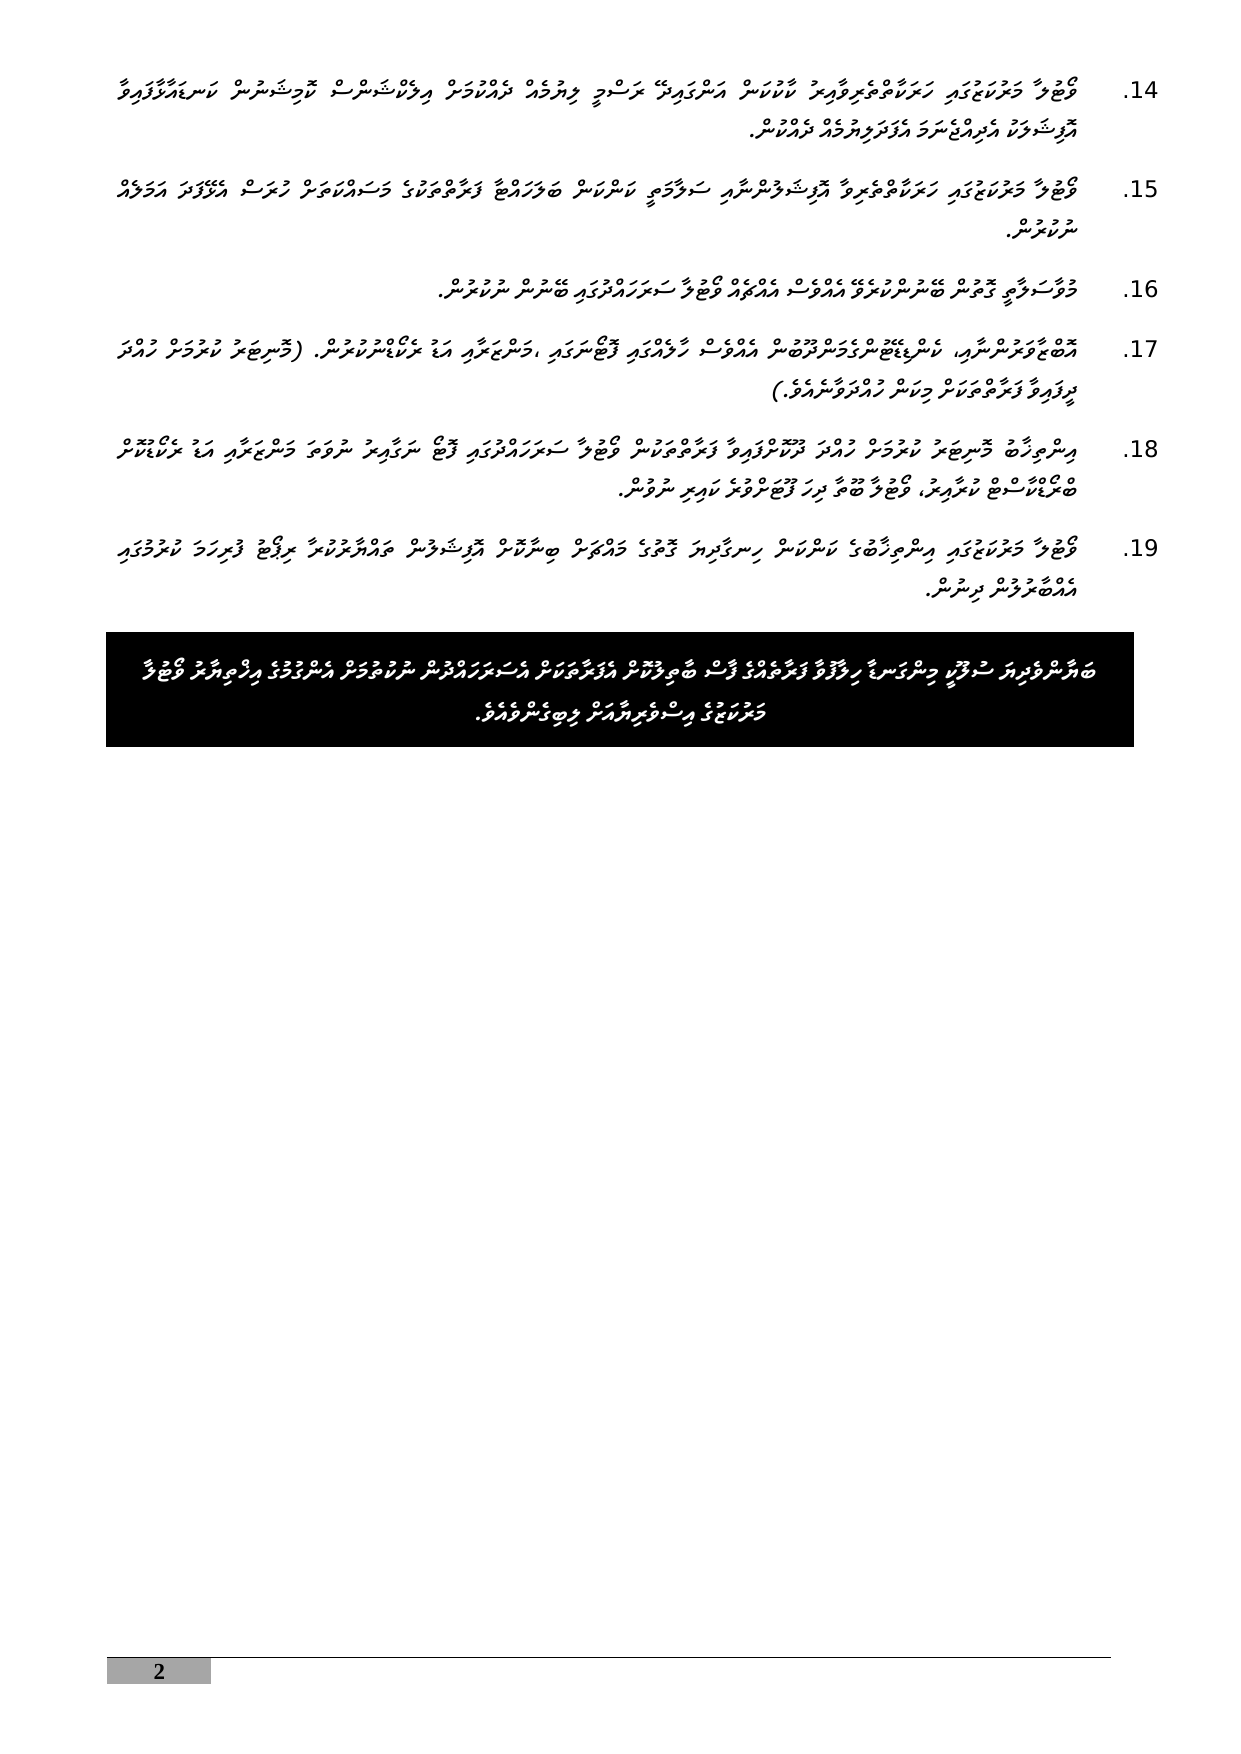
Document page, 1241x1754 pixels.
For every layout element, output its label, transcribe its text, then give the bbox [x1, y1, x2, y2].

list ވޯޓުލާ މަރުކަޒުގައި އިންތިޚާބުގެ ކަންކަން ހިނގާދިޔަ ގޮތުގެ މައްޗަށް ބިނާކޮށް އޮފިޝަލުން ތައްޔާރުކުރާ ރިޕޯޓު ފުރިހަމަ ކުރުމުގައި އެއްބާރުލުން ދިނުން. [118, 532, 1122, 606]
list ވޯޓުލާ މަރުކަޒުގައި ހަރަކާތްތެރިވާއިރު ކާކުކަން އަންގައިދޭ ރަސްމީ ލިޔުމެއް ދެއްކުމަށް އިލެކްޝަންސް ކޮމިޝަނުން ކަނޑައާޅާފައިވާ އޮފިޝަލަކު އެދިއްޖެނަމަ އެފަދަލިޔުމެއް ދެއްކުން. [118, 74, 1122, 147]
list ވޯޓުލާ މަރުކަޒުގައި ހަރަކާތްތެރިވާ އޮފިޝަލުންނާއި ސަލާމަތީ ކަންކަން ބަލަހައްޓާ ފަރާތްތަކުގެ މަސައްކަތަށް ހުރަސް އެޅޭފަދަ އަމަލެއް ނުކުރުން. [118, 173, 1122, 247]
list އިންތިޚާބު މޮނިޓަރު ކުރުމަށް ހުއްދަ ދޫކޮށްފައިވާ ފަރާތްތަކުން ވޯޓުލާ ސަރަހައްދުގައި ފޮޓޯ ނަގާއިރު ނުވަތަ މަންޒަރާއި އަޑު ރެކޯޑުކޮށް ބްރޯޑްކާސްޓް ކުރާއިރު، ވޯޓުލާ ބޫތާ ދިހަ ފޫޓަށްވުރެ ކައިރި ނުވުން. [118, 433, 1122, 506]
list މުވާސަލާތީ ގޮތުން ބޭނުންކުރެވޭ އެއްވެސް އެއްޗެއް ވޯޓުލާ ސަރަހައްދުގައި ބޭނުން ނުކުރުން. [118, 273, 1122, 307]
table_header ބަޔާންވެދިޔަ ސުލޫކީ މިންގަނޑާ ހިލާފުވާ ފަރާތެއްގެ ފާސް ބާތިލުކޮށް އެފަރާތަކަށް އެސަރަހައްދުން ނުކުތުމަށް އެންގުމުގެ އިޚްތިޔާރު ވޯޓުލާ މަރުކަޒުގެ އިސްވެރިޔާއަށް ލިބިގެންވެއެވެ. [107, 633, 1133, 746]
list އޮބްޒާވަރުންނާއި، ކެންޑިޑޭޓުންގެމަންދޫބުން އެއްވެސް ހާލެއްގައި ފޮޓޯނަގައި ،މަންޒަރާއި އަޑު ރެކޯޑްނުކުރުން. (މޮނިޓަރު ކުރުމަށް ހުއްދަ ދީފައިވާ ފަރާތްތަކަށް މިކަން ހުއްދަވާނެއެވެ.) [118, 333, 1122, 407]
